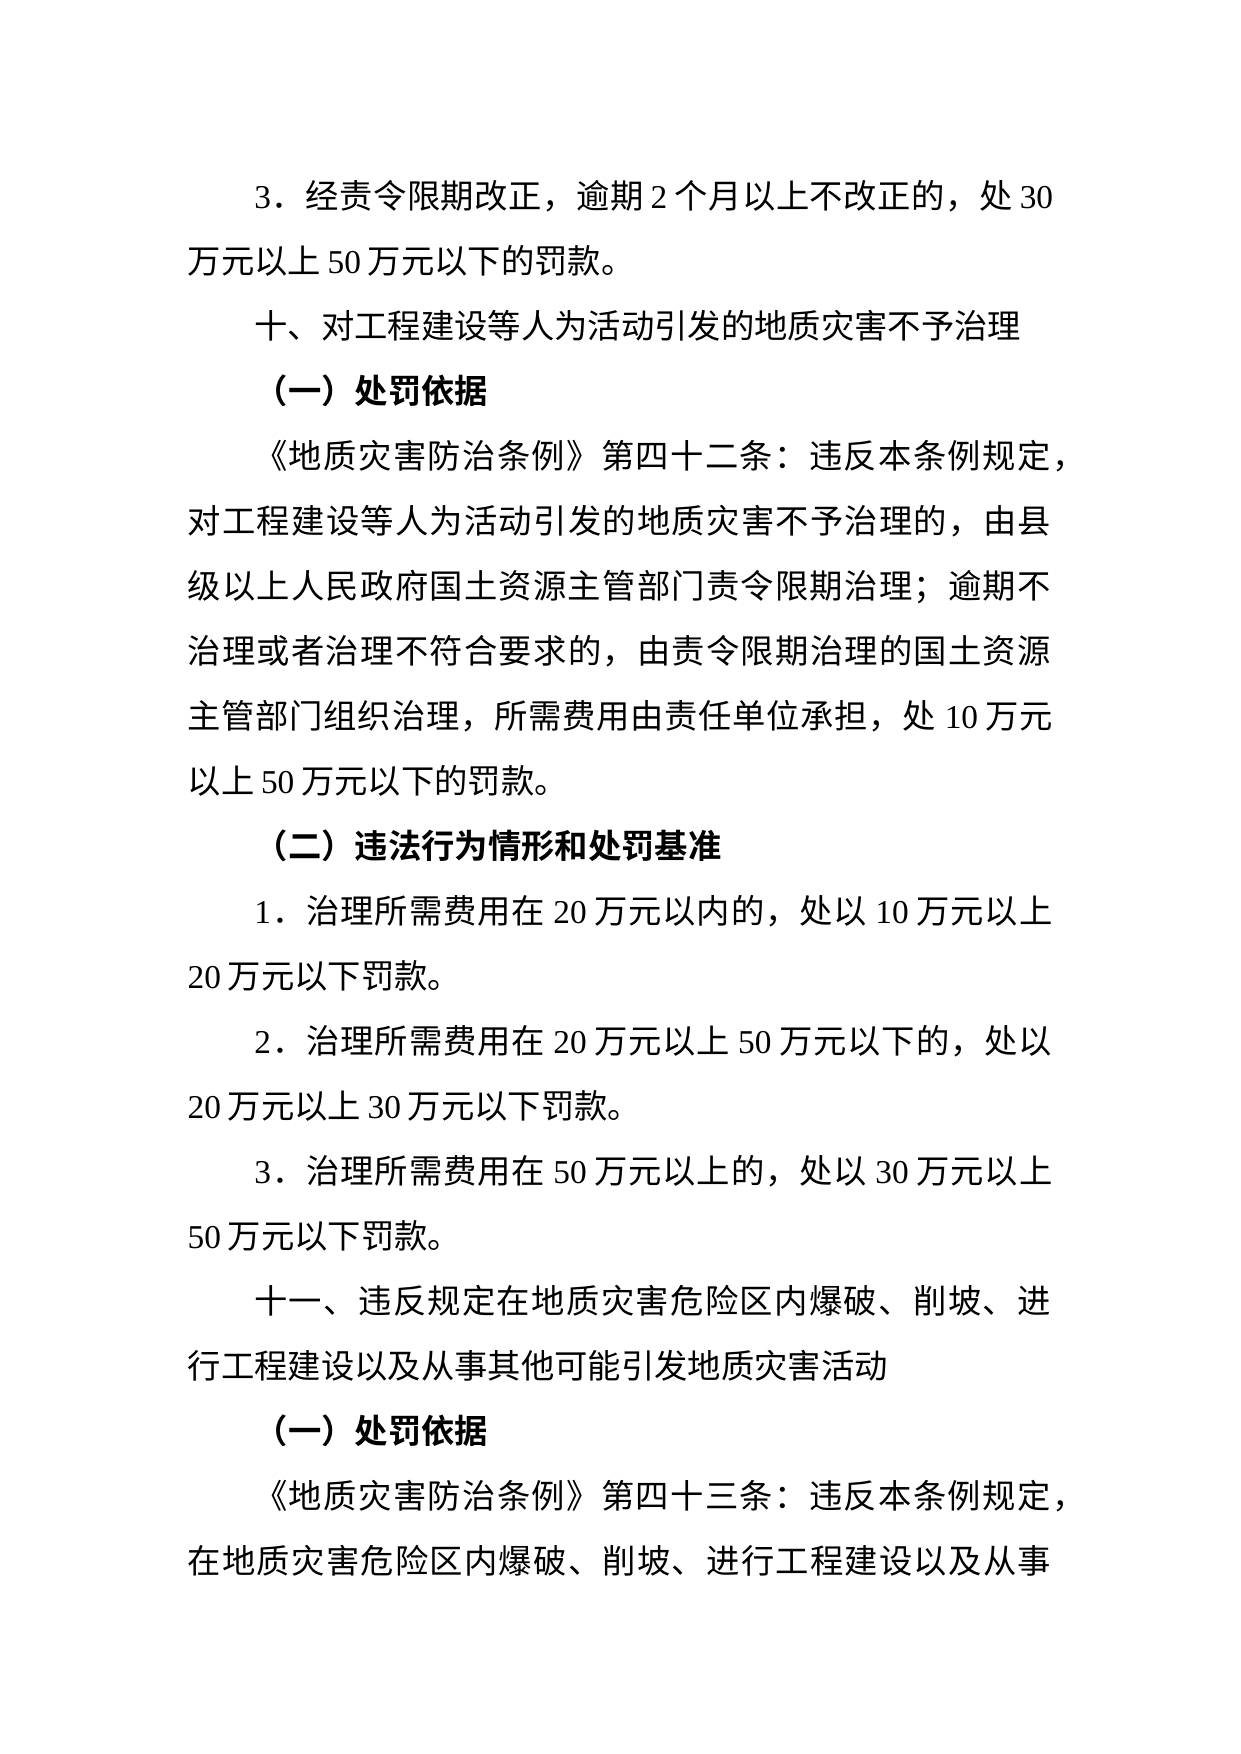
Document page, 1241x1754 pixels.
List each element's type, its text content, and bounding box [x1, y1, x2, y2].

text 十、对工程建设等人为活动引发的地质灾害不予治理 [187, 292, 1053, 357]
text 《地质灾害防治条例》第四十二条：违反本条例规定，对工程建设等人为活动引发的地质灾害不予治理的，由县级以上人民政府国土资源主管部门责令限期治理；逾期不治理或者治理不符合要求的，由责令限期治理的国土资源主管部门组织治理，所需费用由责任单位承担，处10万元以上50万元以下的罚款。 [187, 422, 1053, 812]
text 1．治理所需费用在20万元以内的，处以10万元以上20万元以下罚款。 [187, 877, 1053, 1007]
text （二）违法行为情形和处罚基准 [187, 812, 1053, 877]
text （一）处罚依据 [187, 357, 1053, 422]
text 十一、违反规定在地质灾害危险区内爆破、削坡、进行工程建设以及从事其他可能引发地质灾害活动 [187, 1267, 1053, 1397]
text 3．经责令限期改正，逾期2个月以上不改正的，处30万元以上50万元以下的罚款。 [187, 162, 1053, 292]
text 3．治理所需费用在50万元以上的，处以30万元以上50万元以下罚款。 [187, 1137, 1053, 1267]
text （一）处罚依据 [187, 1397, 1053, 1462]
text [187, 1462, 1053, 1592]
text 2．治理所需费用在20万元以上50万元以下的，处以20万元以上30万元以下罚款。 [187, 1007, 1053, 1137]
